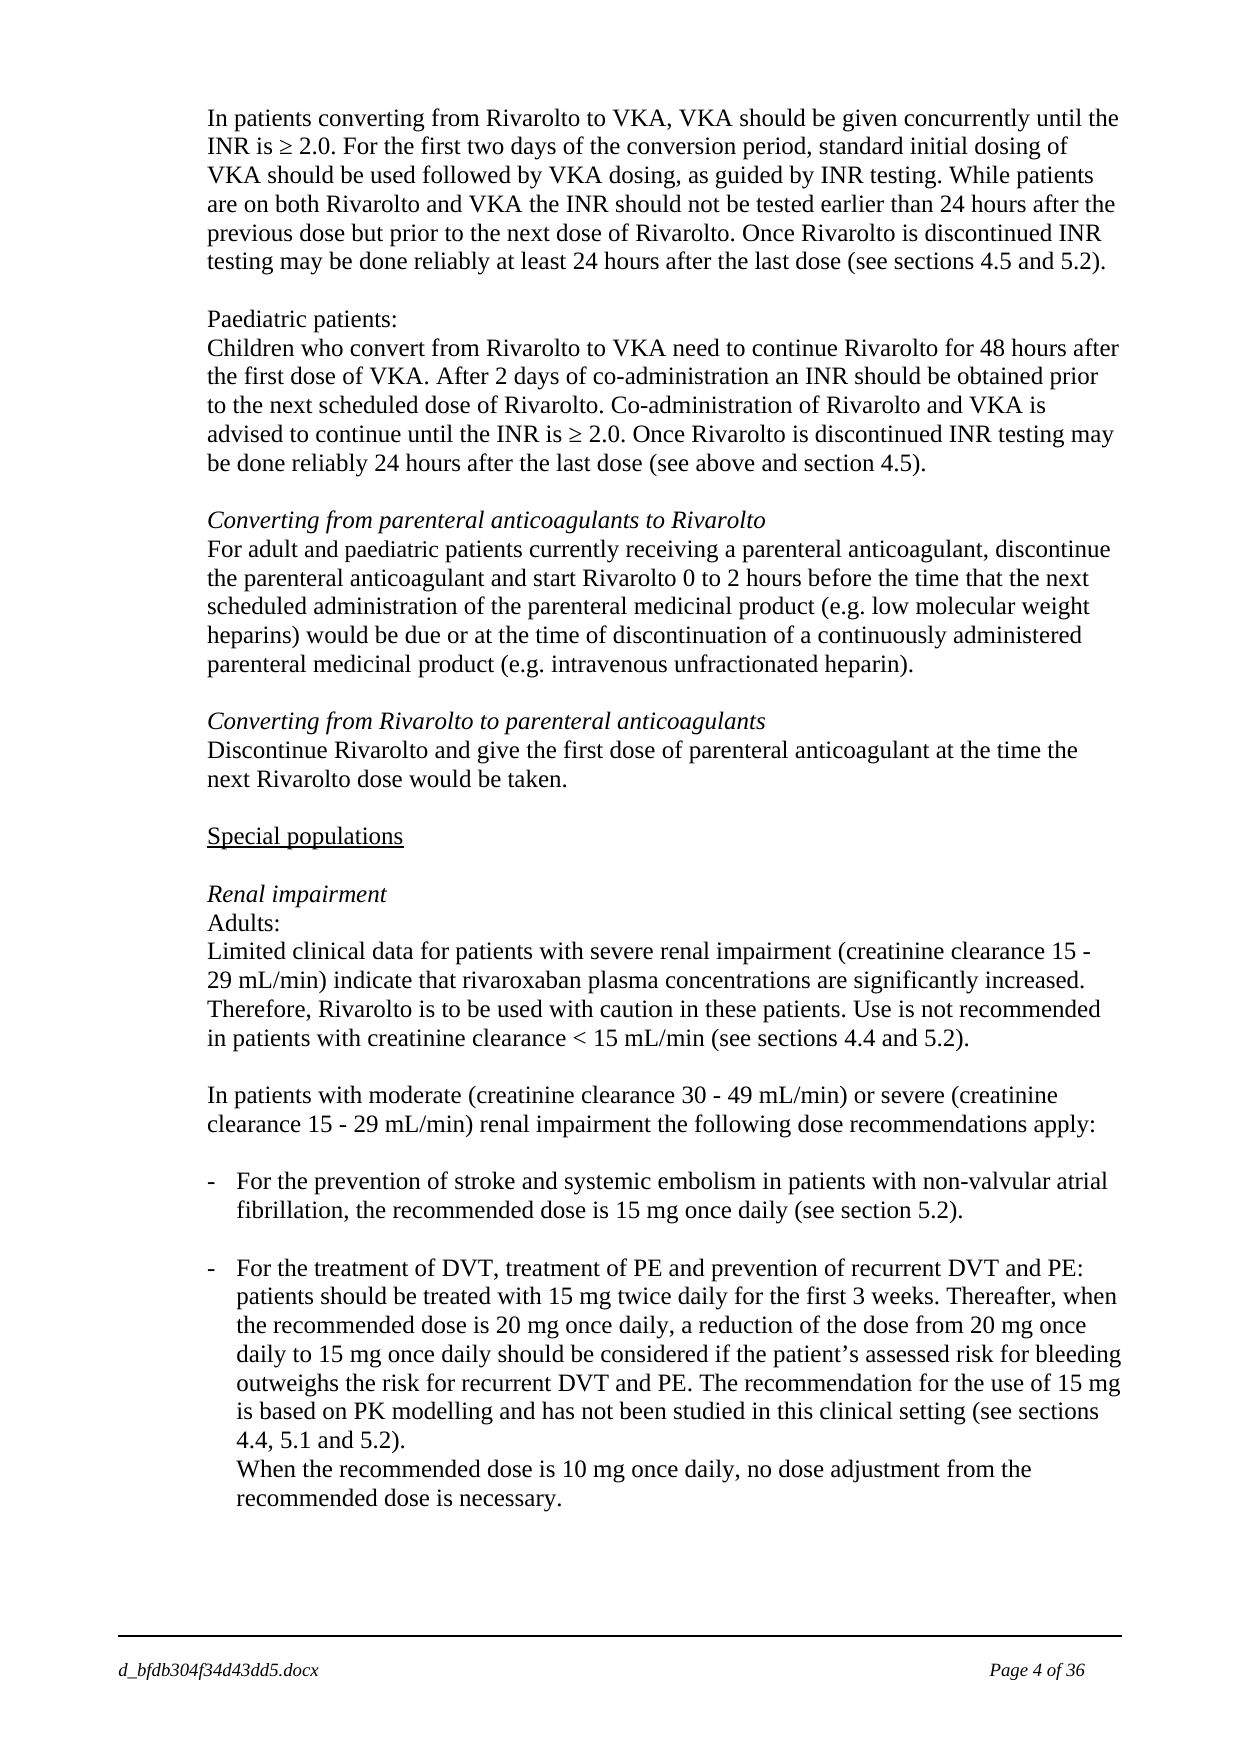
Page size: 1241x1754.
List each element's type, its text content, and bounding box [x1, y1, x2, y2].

text Special populations [207, 821, 1122, 850]
text In patients with moderate (creatinine clearance 30 - 49 mL/min) or severe (creatinine clearance 15 - 29 mL/min) renal impairment the following dose recommendations apply: [207, 1080, 1122, 1138]
text - For the treatment of DVT, treatment of PE and prevention of recurrent DVT and PE: patients should be treated with 15 mg twice daily for the first 3 weeks. Thereafter, when the recommended dose is 20 mg once daily, a reduction of the dose from 20 mg once daily to 15 mg once daily should be considered if the patient’s assessed risk for bleeding outweighs the risk for recurrent DVT and PE. The recommendation for the use of 15 mg is based on PK modelling and has not been studied in this clinical setting (see sections 4.4, 5.1 and 5.2). [207, 1253, 1122, 1454]
text Adults: [207, 908, 1122, 936]
text Discontinue Rivarolto and give the first dose of parenteral anticoagulant at the time the next Rivarolto dose would be taken. [207, 735, 1122, 793]
text Renal impairment [207, 879, 1122, 908]
text Converting from Rivarolto to parenteral anticoagulants [207, 706, 1122, 735]
text Children who convert from Rivarolto to VKA need to continue Rivarolto for 48 hours after the first dose of VKA. After 2 days of co-administration an INR should be obtained prior to the next scheduled dose of Rivarolto. Co-administration of Rivarolto and VKA is advised to continue until the INR is ≥ 2.0. Once Rivarolto is discontinued INR testing may be done reliably 24 hours after the last dose (see above and section 4.5). [207, 333, 1122, 476]
text In patients converting from Rivarolto to VKA, VKA should be given concurrently until the INR is ≥ 2.0. For the first two days of the conversion period, standard initial dosing of VKA should be used followed by VKA dosing, as guided by INR testing. While patients are on both Rivarolto and VKA the INR should not be tested earlier than 24 hours after the previous dose but prior to the next dose of Rivarolto. Once Rivarolto is discontinued INR testing may be done reliably at least 24 hours after the last dose (see sections 4.5 and 5.2). [207, 103, 1122, 275]
text Limited clinical data for patients with severe renal impairment (creatinine clearance 15 - 29 mL/min) indicate that rivaroxaban plasma concentrations are significantly increased. Therefore, Rivarolto is to be used with caution in these patients. Use is not recommended in patients with creatinine clearance < 15 mL/min (see sections 4.4 and 5.2). [207, 936, 1122, 1051]
text Paediatric patients: [207, 304, 1122, 333]
text When the recommended dose is 10 mg once daily, no dose adjustment from the recommended dose is necessary. [236, 1454, 1122, 1511]
text For adult and paediatric patients currently receiving a parenteral anticoagulant, discontinue the parenteral anticoagulant and start Rivarolto 0 to 2 hours before the time that the next scheduled administration of the parenteral medicinal product (e.g. low molecular weight heparins) would be due or at the time of discontinuation of a continuously administered parenteral medicinal product (e.g. intravenous unfractionated heparin). [207, 534, 1122, 678]
text Converting from parenteral anticoagulants to Rivarolto [207, 505, 1122, 534]
text - For the prevention of stroke and systemic embolism in patients with non-valvular atrial fibrillation, the recommended dose is 15 mg once daily (see section 5.2). [207, 1166, 1122, 1224]
